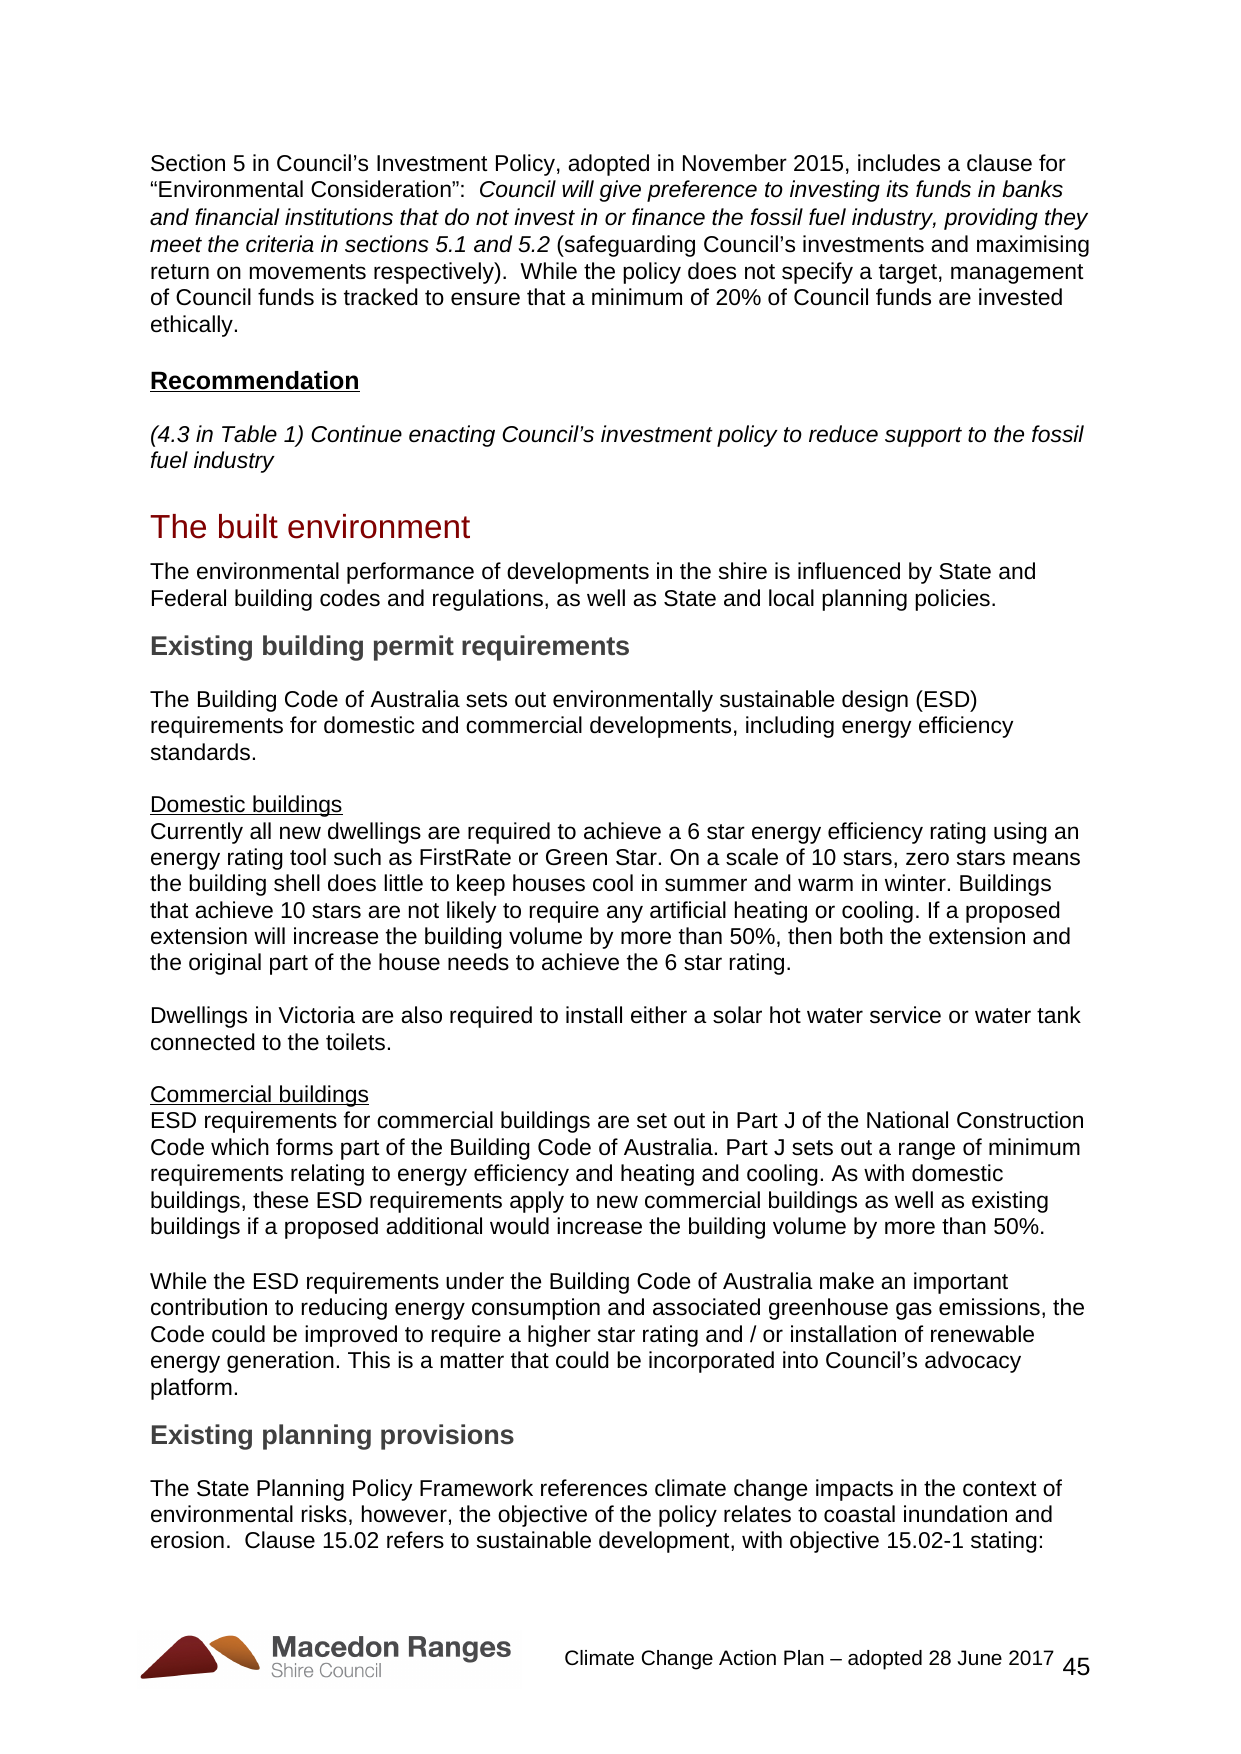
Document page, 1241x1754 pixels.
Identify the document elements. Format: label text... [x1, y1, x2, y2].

text While the ESD requirements under the Building Code of Australia make an important contribution to reducing energy consumption and associated greenhouse gas emissions, the Code could be improved to require a higher star rating and / or installation of renewable energy generation. This is a matter that could be incorporated into Council’s advocacy platform. [150, 1268, 1090, 1400]
subtitle Existing building permit requirements [150, 636, 1090, 661]
text The Building Code of Australia sets out environmentally sustainable design (ESD) requirements for domestic and commercial developments, including energy efficiency standards. [150, 686, 1090, 765]
text The environmental performance of developments in the shire is influenced by State and Federal building codes and regulations, as well as State and local planning policies. [150, 558, 1090, 611]
text (4.3 in Table 1) Continue enacting Council’s investment policy to reduce support to the fossil fuel industry [150, 421, 1090, 473]
text Currently all new dwellings are required to achieve a 6 star energy efficiency rating using an energy rating tool such as FirstRate or Green Star. On a scale of 10 stars, zero stars means the building shell does little to keep houses cool in summer and warm in winter. Buildings that achieve 10 stars are not likely to require any artificial heating or cooling. If a proposed extension will increase the building volume by more than 50%, then both the extension and the original part of the house needs to achieve the 6 star rating. [150, 818, 1090, 976]
subtitle Existing planning provisions [150, 1425, 1090, 1450]
picture [136, 1630, 523, 1689]
text Recommendation [150, 366, 1090, 394]
text Domestic buildings [150, 791, 1090, 818]
subtitle The built environment [150, 512, 1090, 546]
text Section 5 in Council’s Investment Policy, adopted in November 2015, includes a clause for “Environmental Consideration”: Council will give preference to investing its funds in banks and financial institutions that do not invest in or finance the fossil fuel industry, providing they meet the criteria in sections 5.1 and 5.2 (safeguarding Council’s investments and maximising return on movements respectively). While the policy does not specify a target, management of Council funds is tracked to ensure that a minimum of 20% of Council funds are invested ethically. [150, 150, 1090, 337]
text ESD requirements for commercial buildings are set out in Part J of the National Construction Code which forms part of the Building Code of Australia. Part J sets out a range of minimum requirements relating to energy efficiency and heating and cooling. As with domestic buildings, these ESD requirements apply to new commercial buildings as well as existing buildings if a proposed additional would increase the building volume by more than 50%. [150, 1107, 1090, 1239]
text Dwellings in Victoria are also required to install either a solar hot water service or water tank connected to the toilets. [150, 1002, 1090, 1055]
picture [635, 692, 1241, 1049]
text The State Planning Policy Framework references climate change impacts in the context of environmental risks, however, the objective of the policy relates to coastal inundation and erosion. Clause 15.02 refers to sustainable development, with objective 15.02-1 stating: [150, 1475, 1090, 1554]
text Commercial buildings [150, 1081, 1090, 1107]
